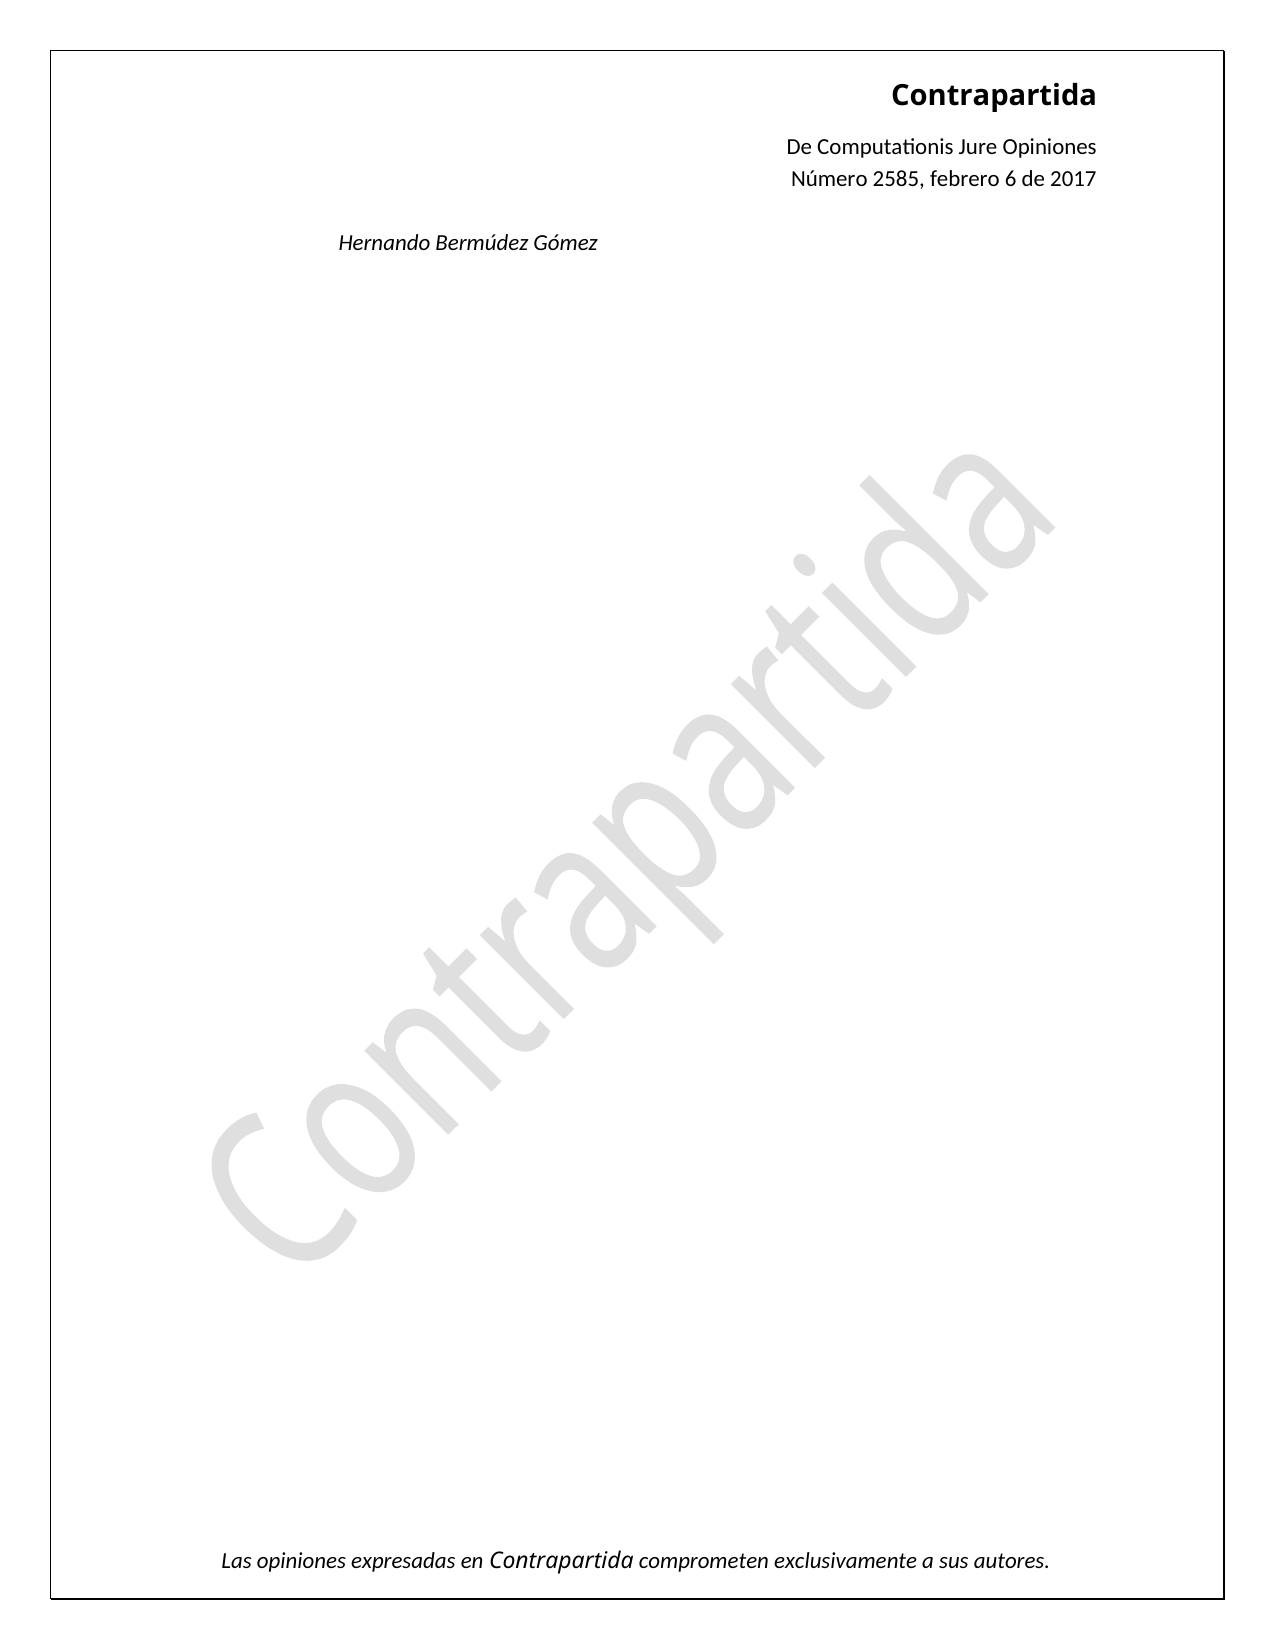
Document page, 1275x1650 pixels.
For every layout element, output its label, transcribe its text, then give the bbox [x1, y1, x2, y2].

text Hernando Bermúdez Gómez [177, 228, 600, 256]
